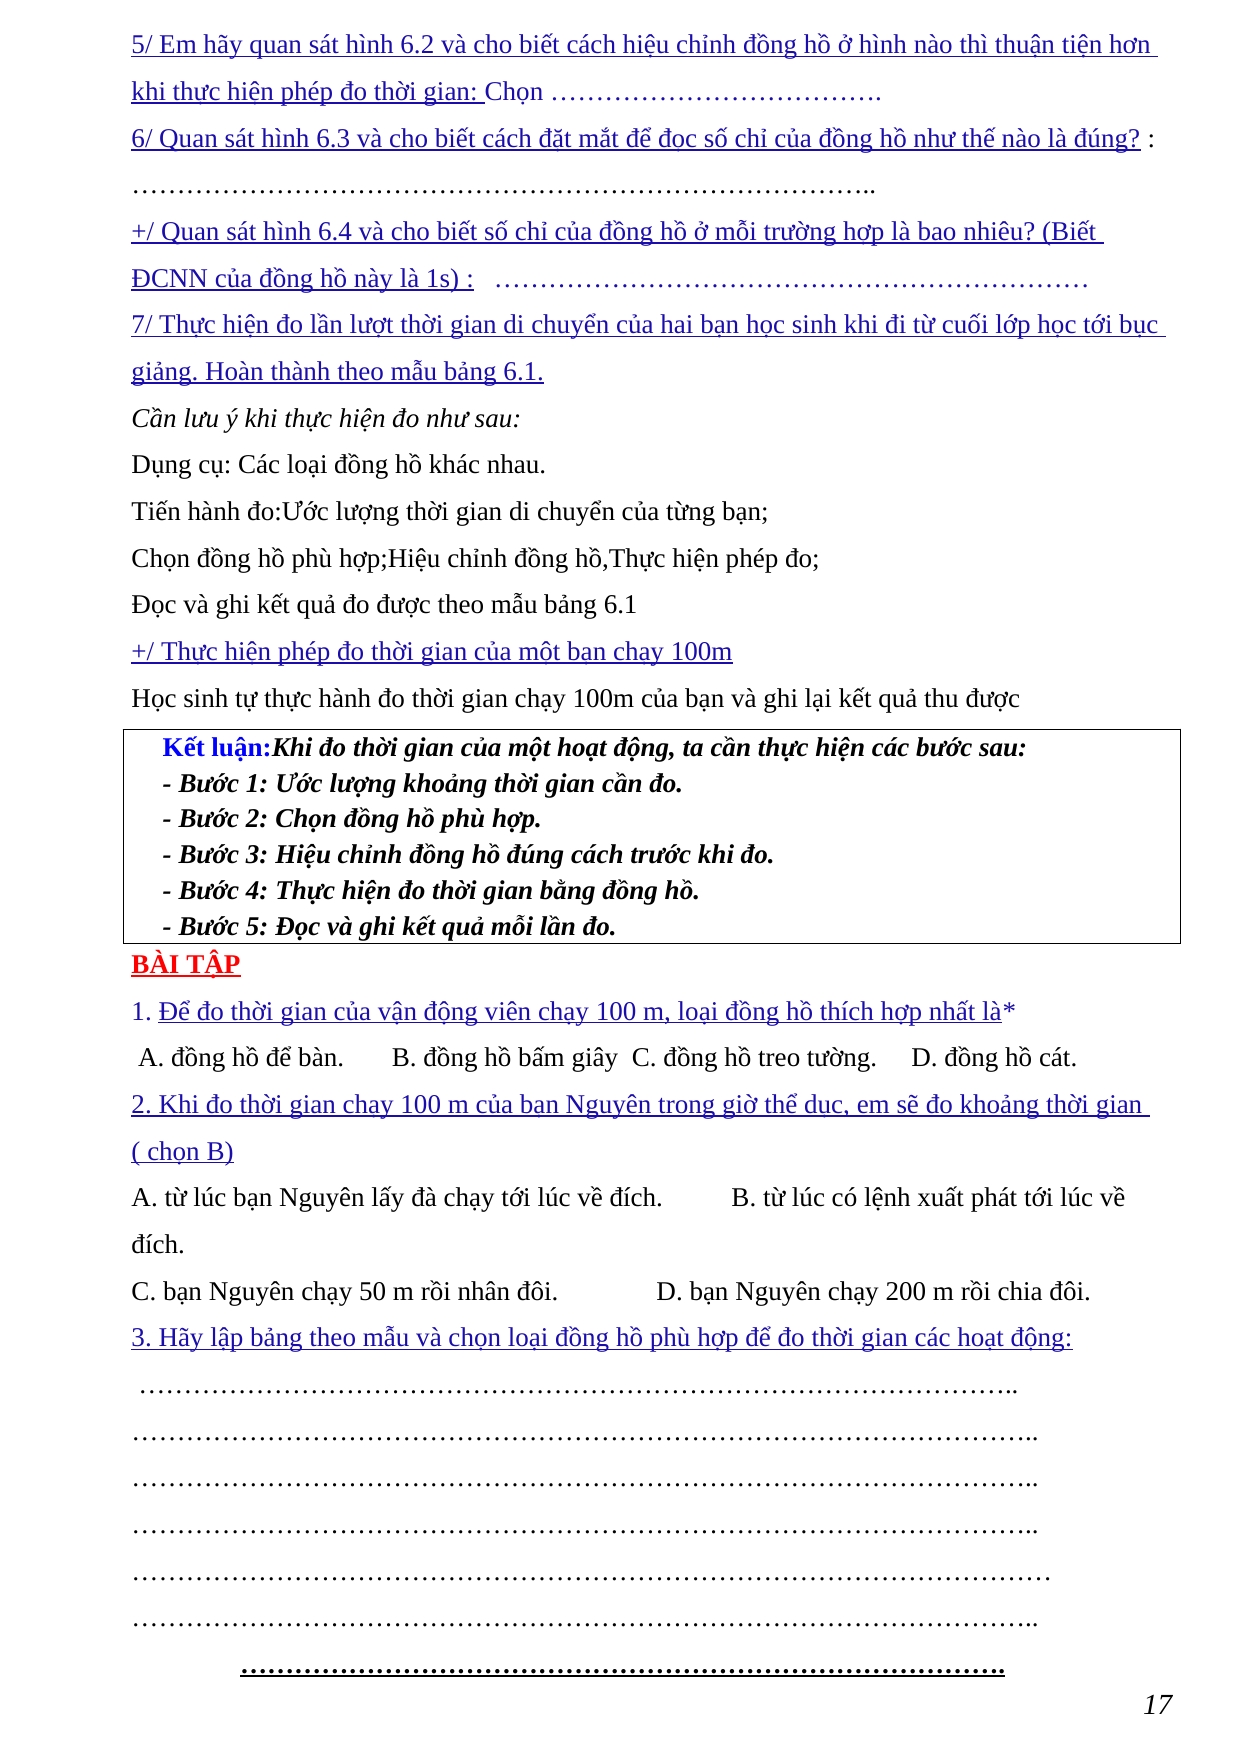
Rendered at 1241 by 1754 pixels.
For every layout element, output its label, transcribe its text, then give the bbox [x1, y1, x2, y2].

text 3. Hãy lập bảng theo mẫu và chọn loại đồng hồ phù hợp để đo thời gian các hoạt động: [131, 1321, 1172, 1353]
text …………………………………………………………………………. [131, 1648, 1172, 1679]
text 5/ Em hãy quan sát hình 6.2 và cho biết cách hiệu chỉnh đồng hồ ở hình nào thì thuận tiện hơn khi thực hiện phép đo thời gian: Chọn ………………………………. [131, 28, 1172, 106]
text Học sinh tự thực hành đo thời gian chạy 100m của bạn và ghi lại kết quả thu được [131, 682, 1172, 713]
text …………………………………………………………………………………….. [131, 1368, 1172, 1399]
text - Bước 1: Ước lượng khoảng thời gian cần đo. [124, 764, 1180, 798]
text ……………………………………………………………………………………….. [131, 1508, 1172, 1539]
text ……………………………………………………………………………………….. [131, 1415, 1172, 1446]
list A. đồng hồ để bàn. B. đồng hồ bấm giây C. đồng hồ treo tường. D. đồng hồ cát. [131, 1041, 1172, 1073]
text BÀI TẬP [131, 948, 1172, 979]
text ………………………………………………………………………………………… [131, 1555, 1172, 1586]
text C. bạn Nguyên chạy 50 m rồi nhân đôi. D. bạn Nguyên chạy 200 m rồi chia đôi. [131, 1275, 1172, 1306]
text ……………………………………………………………………………………….. [131, 1461, 1172, 1493]
text +/ Quan sát hình 6.4 và cho biết số chỉ của đồng hồ ở mỗi trường hợp là bao nhiêu? (Biết ĐCNN của đồng hồ này là 1s) : ………………………………………………………… [131, 215, 1172, 293]
text Tiến hành đo:Ước lượng thời gian di chuyển của từng bạn; [131, 495, 1172, 526]
text - Bước 5: Đọc và ghi kết quả mỗi lần đo. [124, 907, 1180, 943]
text 6/ Quan sát hình 6.3 và cho biết cách đặt mắt để đọc số chỉ của đồng hồ như thế nào là đúng? :……………………………………………………………………….. [131, 122, 1172, 200]
text Cần lưu ý khi thực hiện đo như sau: [131, 402, 1172, 433]
text - Bước 2: Chọn đồng hồ phù hợp. [124, 800, 1180, 834]
text 2. Khi đo thời gian chạy 100 m của bạn Nguyên trong giờ thể dục, em sẽ đo khoảng thời gian ( chọn B) [131, 1088, 1172, 1166]
text - Bước 3: Hiệu chỉnh đồng hồ đúng cách trước khi đo. [124, 836, 1180, 869]
text Dụng cụ: Các loại đồng hồ khác nhau. [131, 448, 1172, 480]
text A. từ lúc bạn Nguyên lấy đà chạy tới lúc về đích. B. từ lúc có lệnh xuất phát tới lúc về đích. [131, 1181, 1172, 1259]
text ……………………………………………………………………………………….. [131, 1601, 1172, 1633]
text Chọn đồng hồ phù hợp;Hiệu chỉnh đồng hồ,Thực hiện phép đo; [131, 542, 1172, 573]
text +/ Thực hiện phép đo thời gian của một bạn chạy 100m [131, 635, 1172, 666]
text 7/ Thực hiện đo lần lượt thời gian di chuyển của hai bạn học sinh khi đi từ cuối lớp học tới bục giảng. Hoàn thành theo mẫu bảng 6.1. [131, 308, 1172, 386]
list Để đo thời gian của vận động viên chạy 100 m, loại đồng hồ thích hợp nhất là* [131, 995, 1172, 1026]
text Đọc và ghi kết quả đo được theo mẫu bảng 6.1 [131, 588, 1172, 620]
text Kết luận:Khi đo thời gian của một hoạt động, ta cần thực hiện các bước sau: [124, 730, 1180, 762]
text - Bước 4: Thực hiện đo thời gian bằng đồng hồ. [124, 871, 1180, 905]
